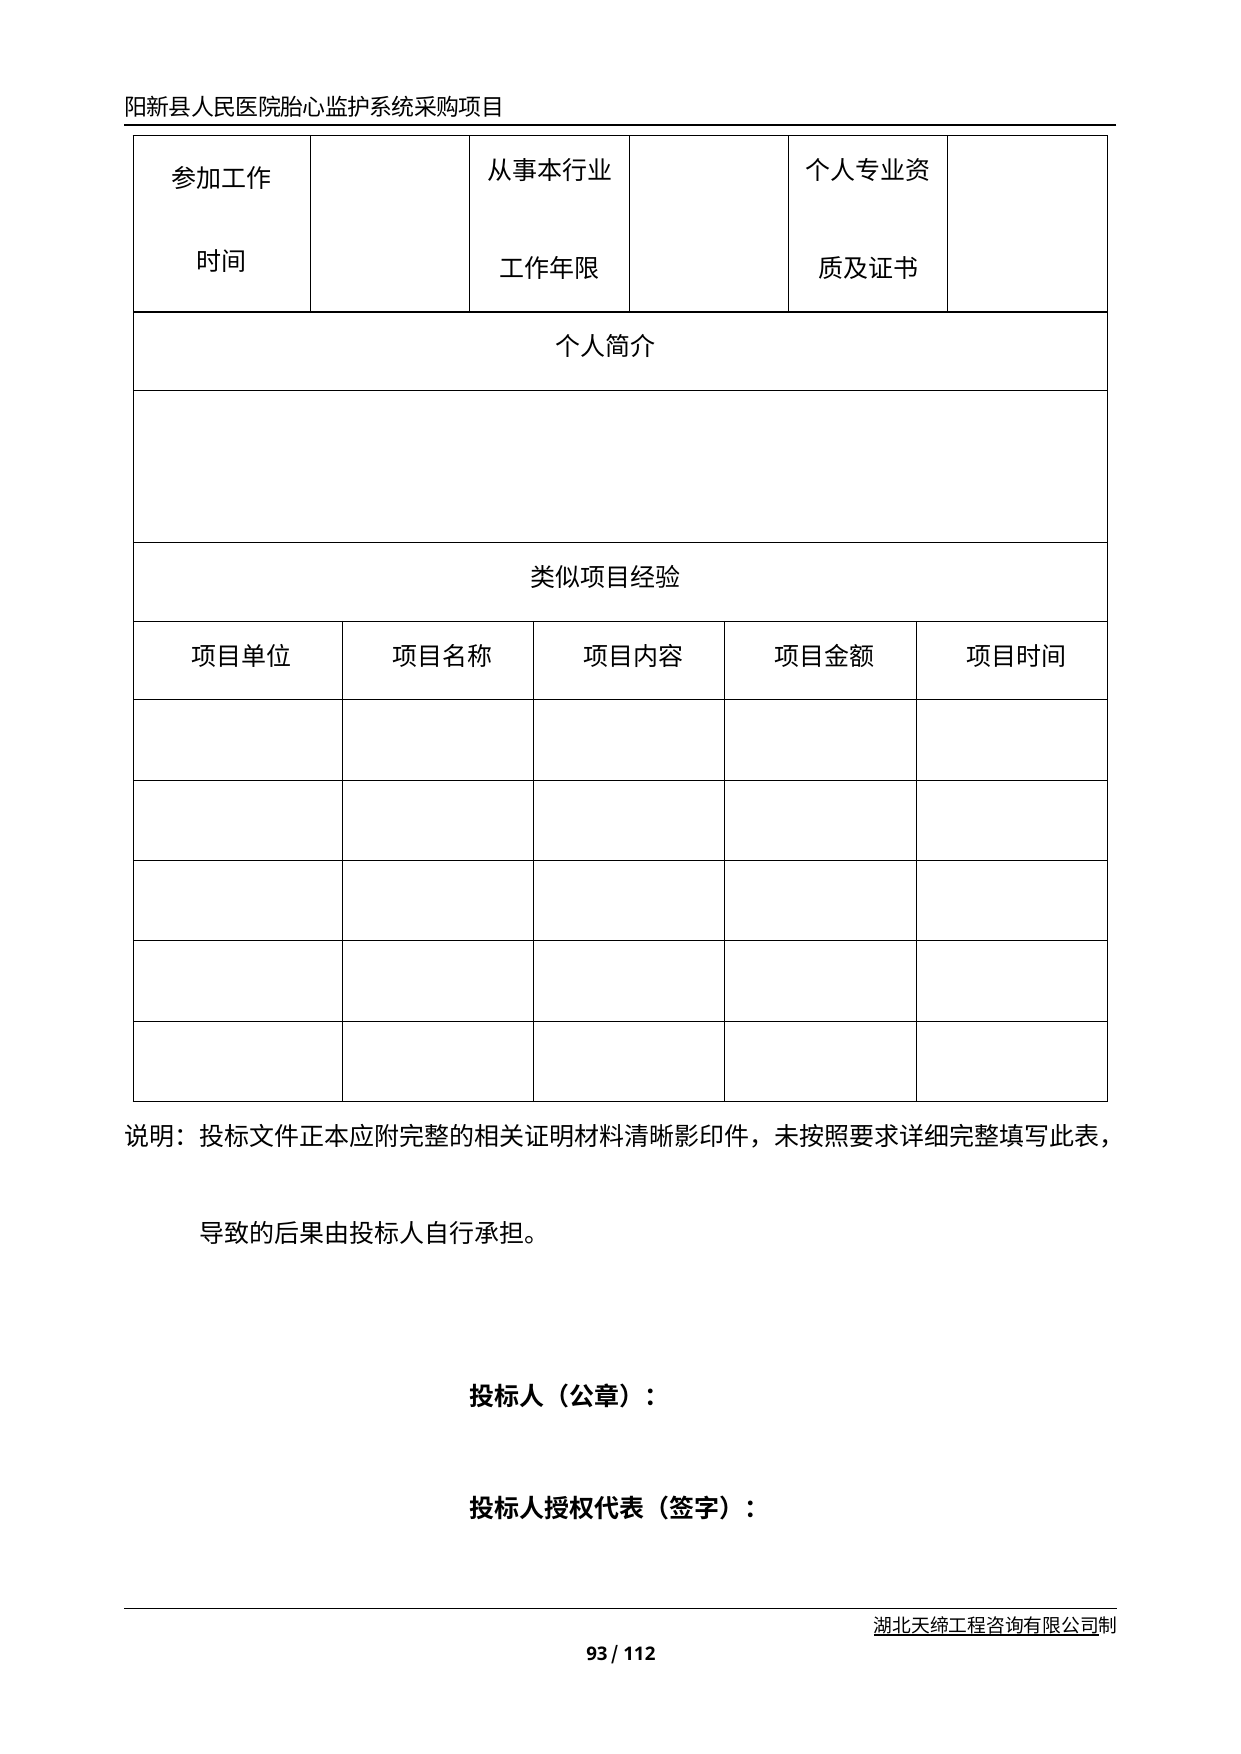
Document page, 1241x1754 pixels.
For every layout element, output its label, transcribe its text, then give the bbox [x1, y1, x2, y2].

table_cell 参加工作 时间 [134, 136, 310, 311]
table_cell [534, 781, 724, 860]
table_cell [534, 861, 724, 940]
text 投标人（公章）： [124, 1362, 1116, 1427]
table_cell [917, 781, 1107, 860]
table_cell [630, 136, 788, 311]
table_cell [134, 700, 342, 779]
table_cell 项目金额 [725, 622, 916, 699]
table_cell 项目时间 [917, 622, 1107, 699]
text 投标人授权代表（签字）： [124, 1474, 1116, 1539]
table_cell [725, 700, 916, 779]
table_cell [725, 941, 916, 1021]
table_cell [343, 941, 533, 1021]
table_cell 项目名称 [343, 622, 533, 699]
table_cell 项目内容 [534, 622, 724, 699]
table_cell [134, 391, 1107, 542]
table_cell [725, 781, 916, 860]
table_cell [134, 1022, 342, 1101]
table_cell [134, 781, 342, 860]
table_cell [917, 861, 1107, 940]
table_cell [725, 1022, 916, 1101]
table_cell [534, 941, 724, 1021]
table_cell [917, 941, 1107, 1021]
table_cell [534, 700, 724, 779]
table_cell [343, 781, 533, 860]
table_cell [343, 1022, 533, 1101]
table_cell [917, 700, 1107, 779]
table_cell [534, 1022, 724, 1101]
table_cell 项目单位 [134, 622, 342, 699]
table_cell 从事本行业工作年限 [470, 136, 629, 311]
table_cell 个人简介 [134, 313, 1107, 390]
table_cell [917, 1022, 1107, 1101]
text 说明：投标文件正本应附完整的相关证明材料清晰影印件，未按照要求详细完整填写此表，导致的后果由投标人自行承担。 [124, 1102, 1116, 1264]
table_cell [725, 861, 916, 940]
table_cell [134, 941, 342, 1021]
table_cell [948, 136, 1107, 311]
table_cell [343, 861, 533, 940]
table_cell [134, 861, 342, 940]
table_cell 个人专业资质及证书 [789, 136, 947, 311]
table_cell 类似项目经验 [134, 543, 1107, 621]
table_cell [311, 136, 469, 311]
table_cell [343, 700, 533, 779]
